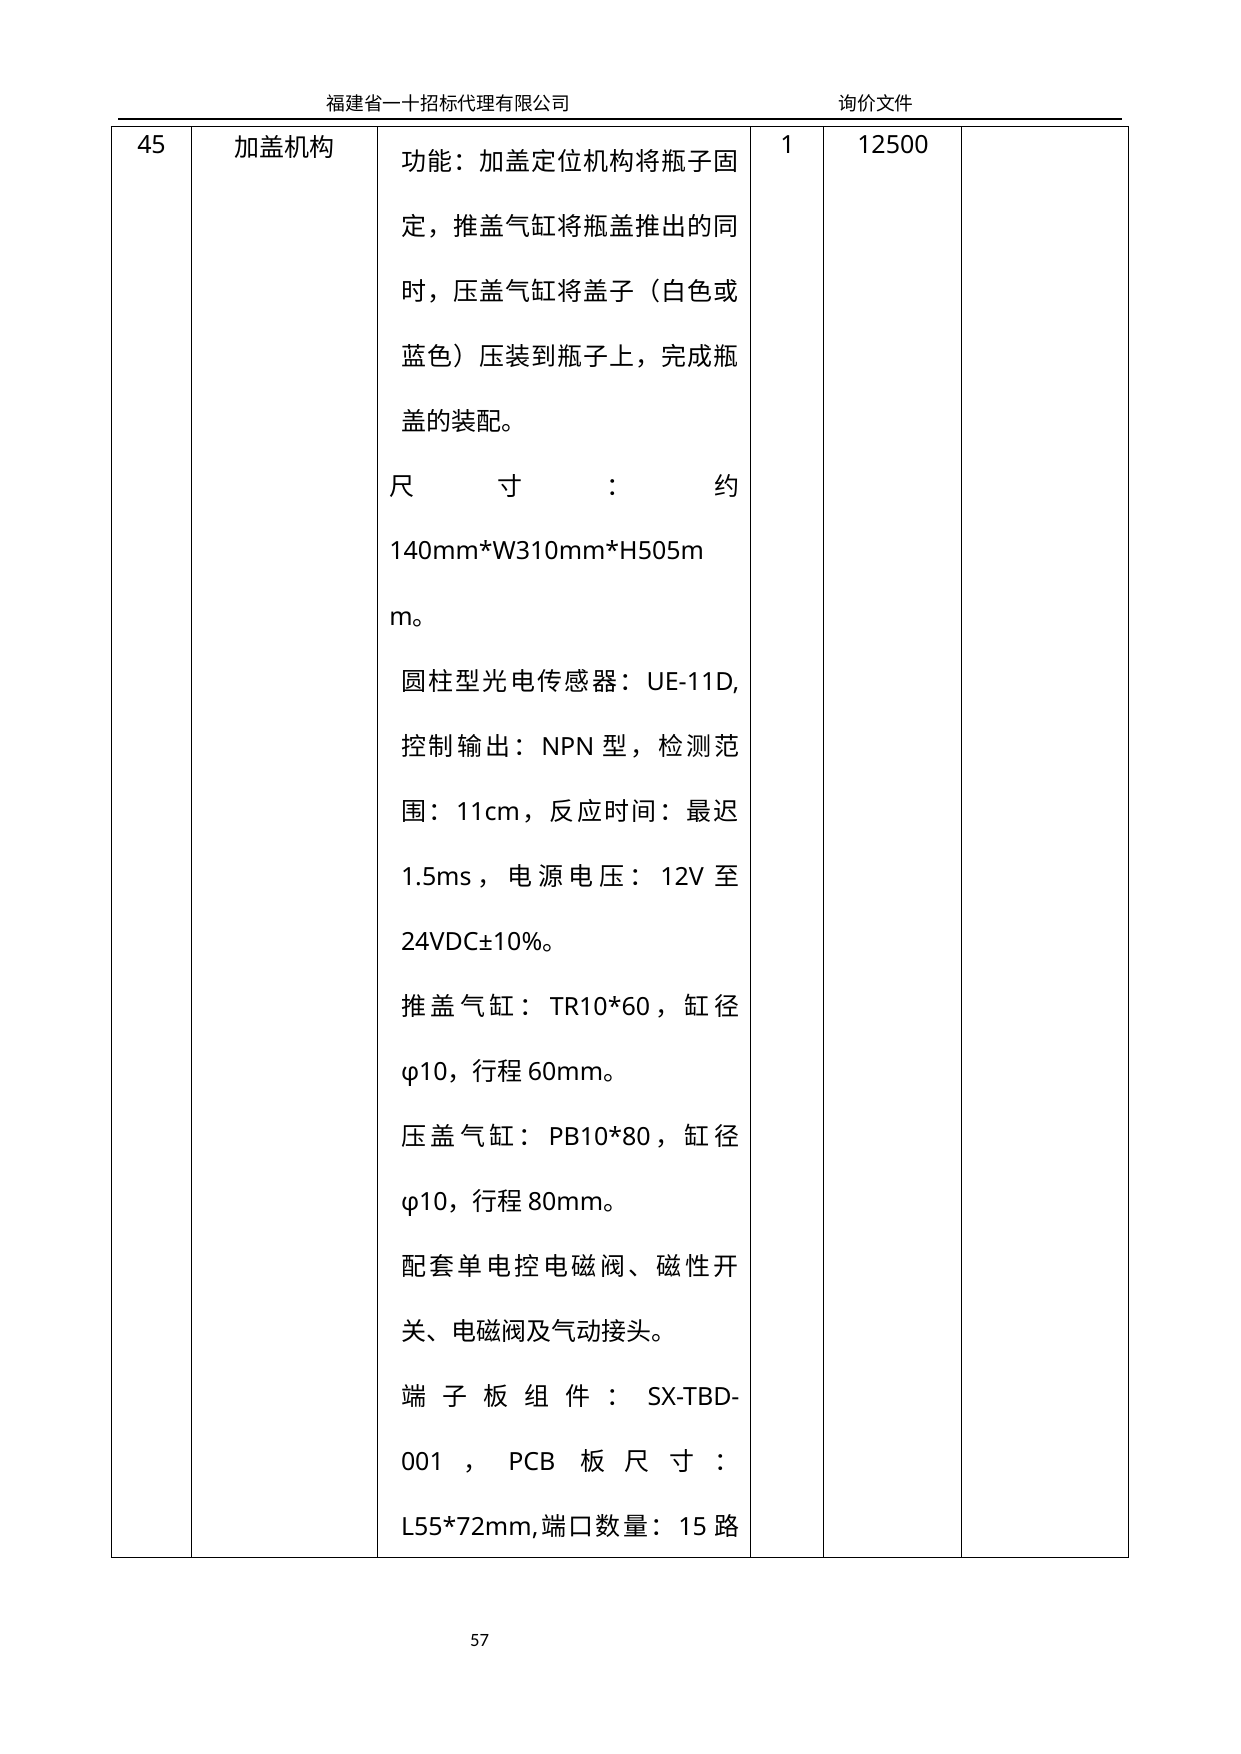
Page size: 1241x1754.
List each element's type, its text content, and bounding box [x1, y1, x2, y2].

table_cell 加盖机构 [192, 127, 377, 1557]
table_cell 12500 [824, 127, 961, 1557]
table_cell 45 [112, 127, 191, 1557]
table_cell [378, 127, 750, 1557]
table_cell [962, 127, 1128, 1557]
table_cell 1 [751, 127, 823, 1557]
